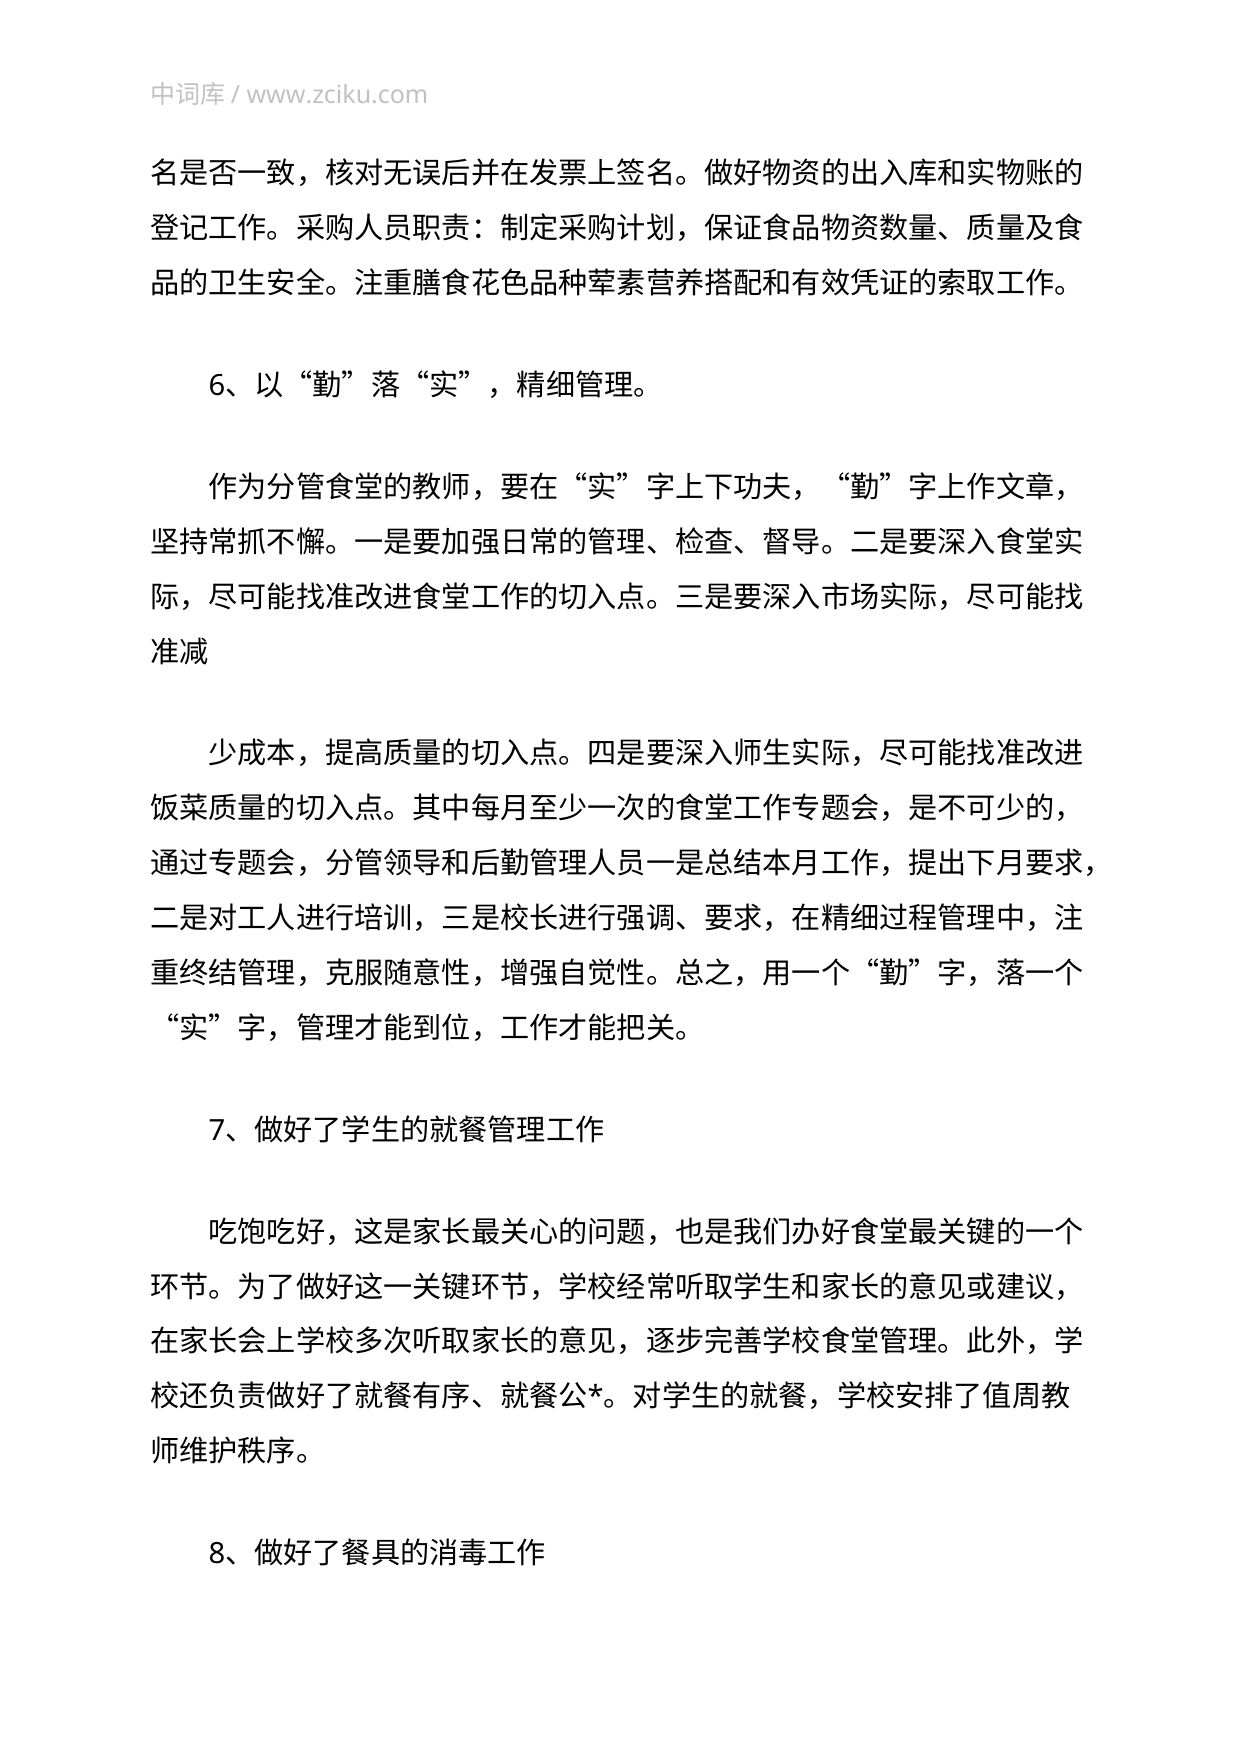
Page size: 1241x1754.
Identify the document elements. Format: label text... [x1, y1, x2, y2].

text 少成本，提高质量的切入点。四是要深入师生实际，尽可能找准改进饭菜质量的切入点。其中每月至少一次的食堂工作专题会，是不可少的，通过专题会，分管领导和后勤管理人员一是总结本月工作，提出下月要求，二是对工人进行培训，三是校长进行强调、要求，在精细过程管理中，注重终结管理，克服随意性，增强自觉性。总之，用一个“勤”字，落一个“实”字，管理才能到位，工作才能把关。 [150, 730, 1090, 1047]
text 7、做好了学生的就餐管理工作 [150, 1106, 1090, 1149]
text 6、以“勤”落“实”，精细管理。 [150, 362, 1090, 404]
text 作为分管食堂的教师，要在“实”字上下功夫，“勤”字上作文章，坚持常抓不懈。一是要加强日常的管理、检查、督导。二是要深入食堂实际，尽可能找准改进食堂工作的切入点。三是要深入市场实际，尽可能找准减 [150, 463, 1090, 671]
text 8、做好了餐具的消毒工作 [150, 1530, 1090, 1572]
text 吃饱吃好，这是家长最关心的问题，也是我们办好食堂最关键的一个环节。为了做好这一关键环节，学校经常听取学生和家长的意见或建议，在家长会上学校多次听取家长的意见，逐步完善学校食堂管理。此外，学校还负责做好了就餐有序、就餐公*。对学生的就餐，学校安排了值周教师维护秩序。 [150, 1208, 1090, 1470]
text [150, 150, 1090, 302]
